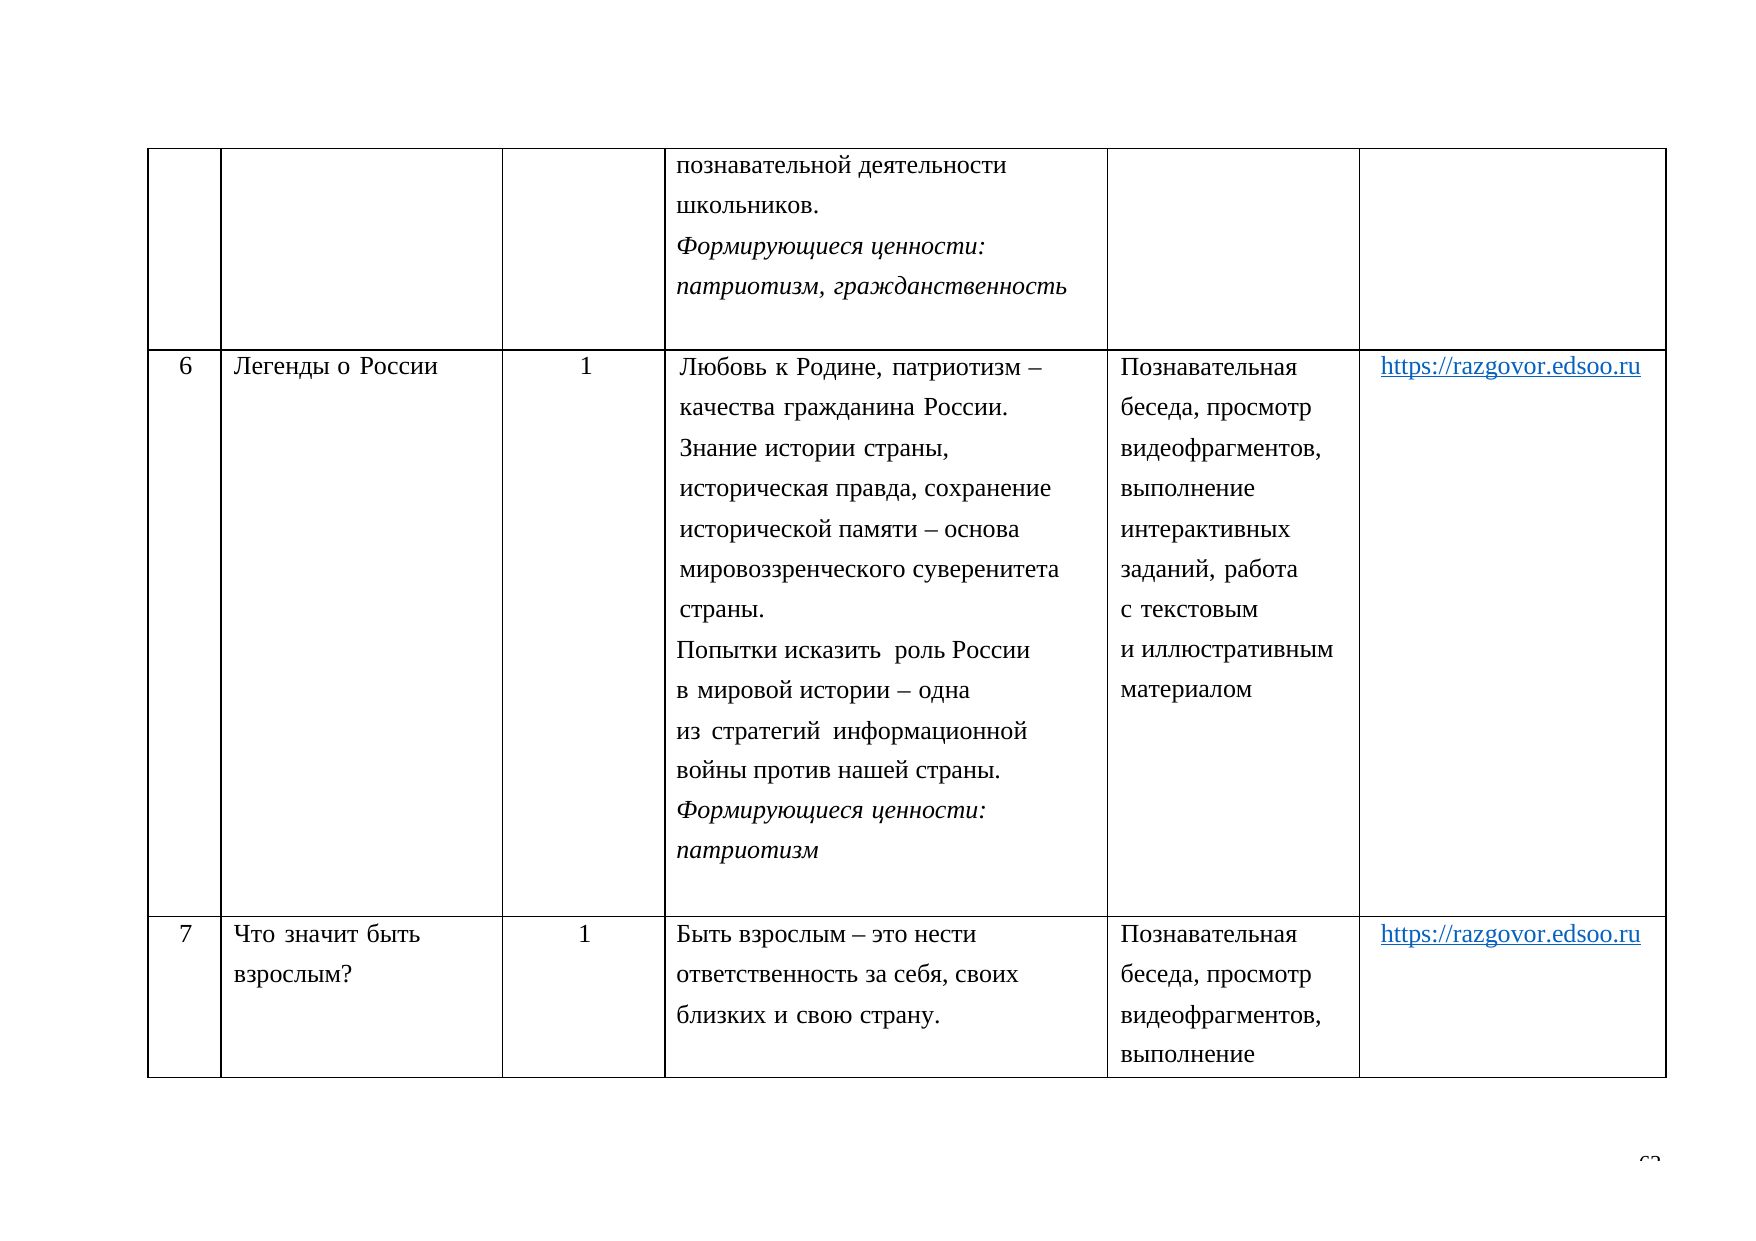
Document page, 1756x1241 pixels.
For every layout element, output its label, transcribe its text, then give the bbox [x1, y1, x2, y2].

table_cell Познавательная беседа, просмотр видеофрагментов, выполнение [1108, 917, 1359, 1077]
table_header [1360, 149, 1665, 349]
table_cell 6 [149, 351, 220, 916]
table_cell Быть взрослым – это нести ответственность за себя, своих близких и свою страну. [666, 917, 1107, 1077]
table_cell https://razgovor.edsoo.ru [1360, 351, 1665, 916]
table_cell Любовь к Родине, патриотизм – качества гражданина России. Знание истории страны, историческая правда, сохранение исторической памяти – основа мировоззренческого суверенитета страны. Попытки исказить роль России в мировой истории – одна из стратегий информационной войны против нашей страны. Формирующиеся ценности: патриотизм [666, 351, 1107, 916]
table_cell Что значит быть взрослым? [222, 917, 502, 1077]
table_cell 1 [503, 351, 664, 916]
table_header [149, 149, 220, 349]
table_cell Легенды о России [222, 351, 502, 916]
table_header познавательной деятельности школьников. Формирующиеся ценности: патриотизм, гражданственность [666, 149, 1107, 349]
table_header [222, 149, 502, 349]
table_cell 7 [149, 917, 220, 1077]
table_header [503, 149, 664, 349]
table_cell 1 [503, 917, 664, 1077]
table_header [1108, 149, 1359, 349]
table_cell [1108, 351, 1359, 916]
table_cell https://razgovor.edsoo.ru [1360, 917, 1665, 1077]
